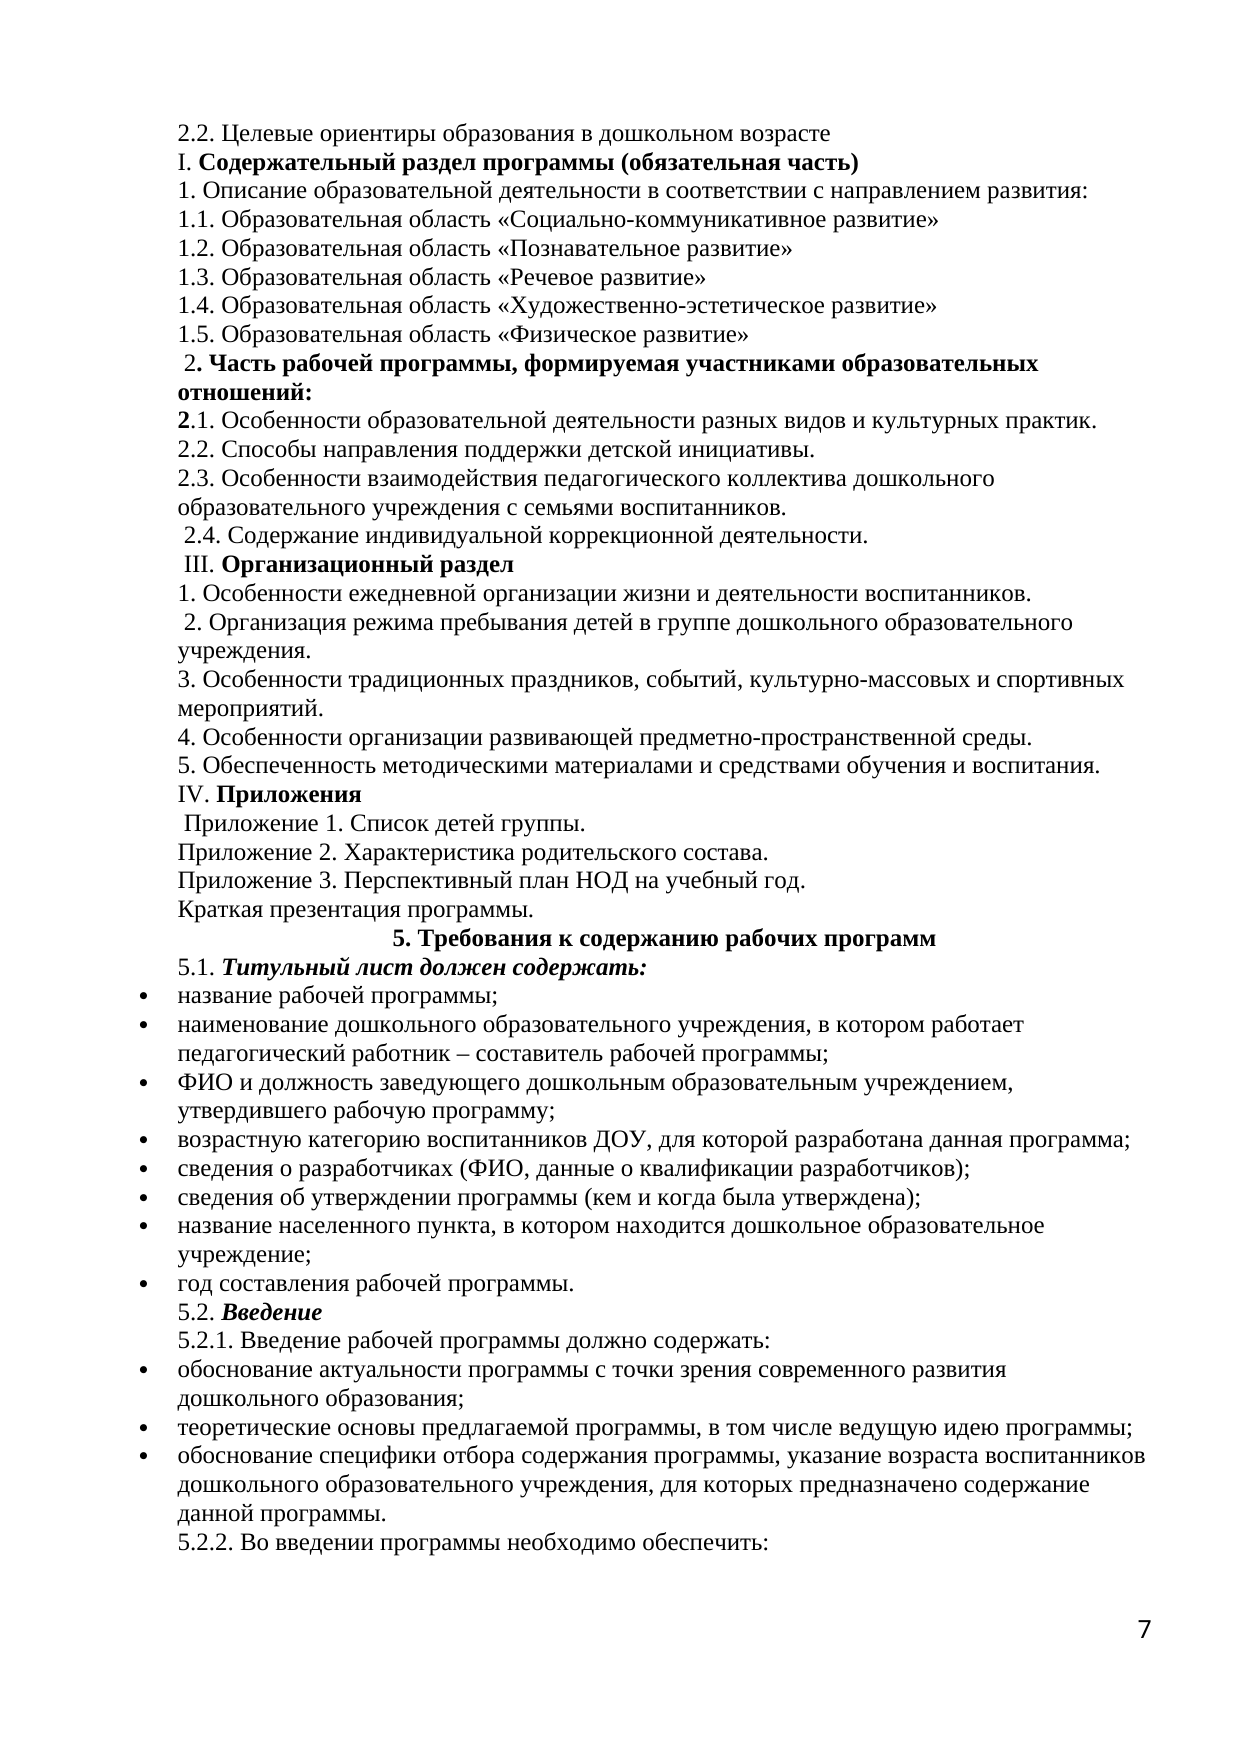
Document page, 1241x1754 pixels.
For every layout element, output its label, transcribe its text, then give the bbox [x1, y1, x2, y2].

list название населенного пункта, в котором находится дошкольное образовательное учреждение; [140, 1211, 1152, 1268]
text Приложение 1. Список детей группы. [177, 808, 1152, 837]
text 1.4. Образовательная область «Художественно-эстетическое развитие» [177, 291, 1152, 319]
text 3. Особенности традиционных праздников, событий, культурно-массовых и спортивных мероприятий. [177, 664, 1152, 722]
text I. Содержательный раздел программы (обязательная часть) [177, 147, 1152, 176]
text 5. Требования к содержанию рабочих программ [177, 923, 1152, 952]
text 1. Описание образовательной деятельности в соответствии с направлением развития: [177, 176, 1152, 204]
list обоснование специфики отбора содержания программы, указание возраста воспитанников дошкольного образовательного учреждения, для которых предназначено содержание данной программы. [140, 1441, 1152, 1527]
text Приложение 3. Перспективный план НОД на учебный год. [177, 866, 1152, 894]
list наименование дошкольного образовательного учреждения, в котором работает педагогический работник – составитель рабочей программы; [140, 1009, 1152, 1067]
list теоретические основы предлагаемой программы, в том числе ведущую идею программы; [140, 1412, 1152, 1441]
text III. Организационный раздел [177, 549, 1152, 578]
list сведения об утверждении программы (кем и когда была утверждена); [140, 1182, 1152, 1211]
text 5. Обеспеченность методическими материалами и средствами обучения и воспитания. IV. Приложения [177, 751, 1152, 808]
text 2. Организация режима пребывания детей в группе дошкольного образовательного учреждения. [177, 607, 1152, 664]
text 1.3. Образовательная область «Речевое развитие» [177, 262, 1152, 291]
list ФИО и должность заведующего дошкольным образовательным учреждением, утвердившего рабочую программу; [140, 1067, 1152, 1124]
text 2.1. Особенности образовательной деятельности разных видов и культурных практик. [177, 406, 1152, 434]
text 1.5. Образовательная область «Физическое развитие» [177, 319, 1152, 348]
text Приложение 2. Характеристика родительского состава. [177, 837, 1152, 866]
text 5.2. Введение [177, 1297, 1152, 1326]
text 5.2.1. Введение рабочей программы должно содержать: [177, 1326, 1152, 1354]
text 1. Особенности ежедневной организации жизни и деятельности воспитанников. [177, 578, 1152, 607]
list сведения о разработчиках (ФИО, данные о квалификации разработчиков); [140, 1153, 1152, 1182]
text 2. Часть рабочей программы, формируемая участниками образовательных отношений: [177, 348, 1152, 406]
text 5.1. Титульный лист должен содержать: [177, 952, 1152, 981]
text Краткая презентация программы. [177, 894, 1152, 923]
text 2.2. Целевые ориентиры образования в дошкольном возрасте [177, 118, 1152, 147]
text 2.2. Способы направления поддержки детской инициативы. [177, 434, 1152, 463]
text 1.2. Образовательная область «Познавательное развитие» [177, 233, 1152, 262]
text 5.2.2. Во введении программы необходимо обеспечить: [177, 1527, 1152, 1556]
text 4. Особенности организации развивающей предметно-пространственной среды. [177, 722, 1152, 751]
list название рабочей программы; [140, 981, 1152, 1009]
list год составления рабочей программы. [140, 1268, 1152, 1297]
text 1.1. Образовательная область «Социально-коммуникативное развитие» [177, 204, 1152, 233]
text 2.4. Содержание индивидуальной коррекционной деятельности. [177, 521, 1152, 549]
list обоснование актуальности программы с точки зрения современного развития дошкольного образования; [140, 1354, 1152, 1412]
text 2.3. Особенности взаимодействия педагогического коллектива дошкольного образовательного учреждения с семьями воспитанников. [177, 463, 1152, 521]
list возрастную категорию воспитанников ДОУ, для которой разработана данная программа; [140, 1124, 1152, 1153]
